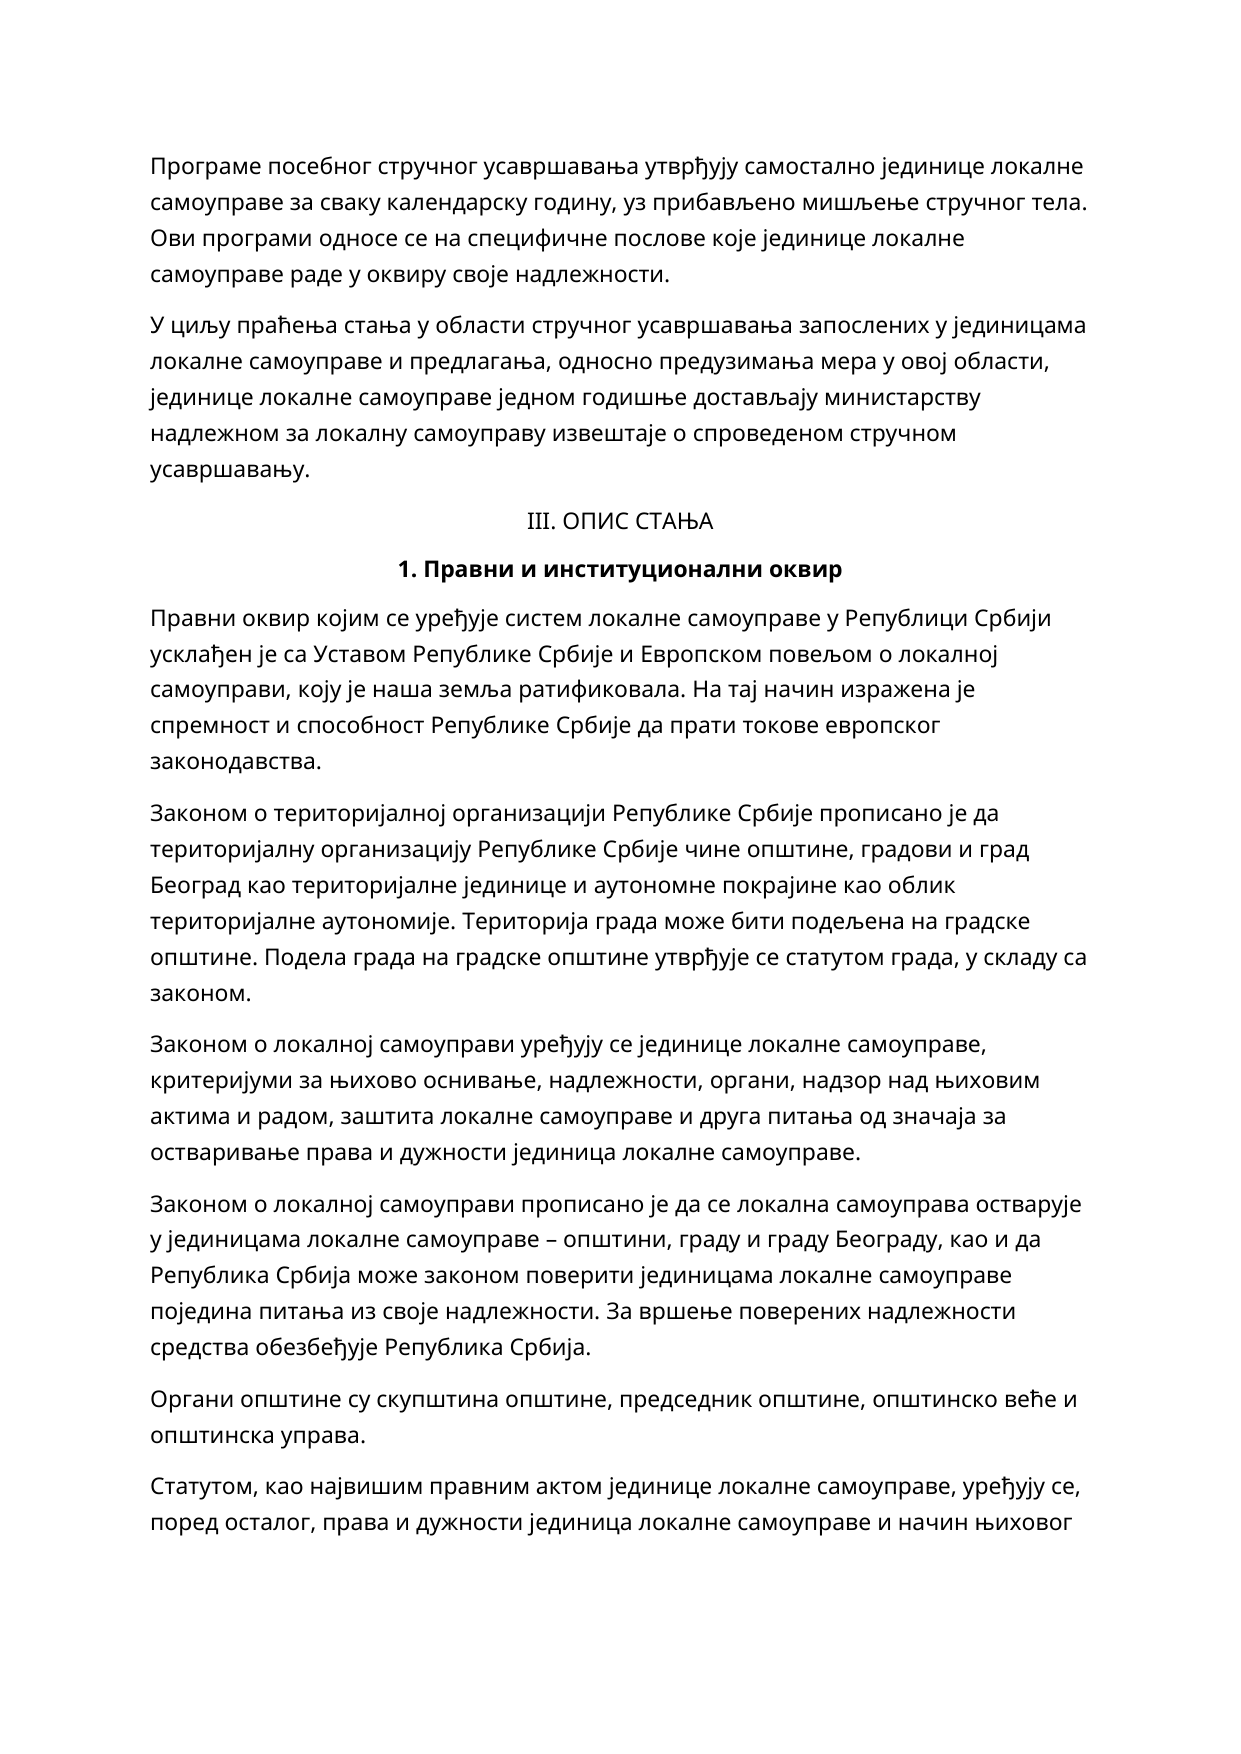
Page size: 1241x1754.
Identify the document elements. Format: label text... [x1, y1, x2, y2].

text Програме посебног стручног усавршавања утврђују самостално јединице локалне самоуправе за сваку календарску годину, уз прибављено мишљење стручног тела. Ови програми односе се на специфичне послове које јединице локалне самоуправе раде у оквиру своје надлежности. [150, 150, 1090, 289]
text Правни оквир којим се уређује систем локалне самоуправе у Републици Србији усклађен је са Уставом Републике Србије и Европском повељом о локалној самоуправи, коју је наша земља ратификовала. На тај начин изражена је спремност и способност Републике Србије да прати токове европског законодавства. [150, 602, 1090, 777]
text Законом о локалној самоуправи прописано је да се локална самоуправа остварује у јединицама локалне самоуправе – општини, граду и граду Београду, као и да Република Србија може законом поверити јединицама локалне самоуправе поједина питања из своје надлежности. За вршење поверених надлежности средства обезбеђује Република Србија. [150, 1187, 1090, 1362]
text Законом о локалној самоуправи уређују се јединице локалне самоуправе, критеријуми за њихово оснивање, надлежности, органи, надзор над њиховим актима и радом, заштита локалне самоуправе и друга питања од значаја за остваривање права и дужности јединица локалне самоуправе. [150, 1028, 1090, 1167]
text III. ОПИС СТАЊА [150, 505, 1090, 536]
text 1. Правни и институционални оквир [150, 553, 1090, 584]
text Законом о територијалној организацији Републике Србије прописано је да територијалну организацију Републике Србије чине општине, градови и град Београд као територијалне јединице и аутономне покрајине као облик територијалне аутономије. Територија града може бити подељена на градске општине. Подела града на градске општине утврђује се статутом града, у складу са законом. [150, 797, 1090, 1008]
text У циљу праћења стања у области стручног усавршавања запослених у јединицама локалне самоуправе и предлагања, односно предузимања мера у овој области, јединице локалне самоуправе једном годишње достављају министарству надлежном за локалну самоуправу извештаје о спроведеном стручном усавршавању. [150, 309, 1090, 484]
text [150, 1470, 1090, 1537]
text Органи општине су скупштина општине, председник општине, општинско веће и општинска управа. [150, 1383, 1090, 1450]
